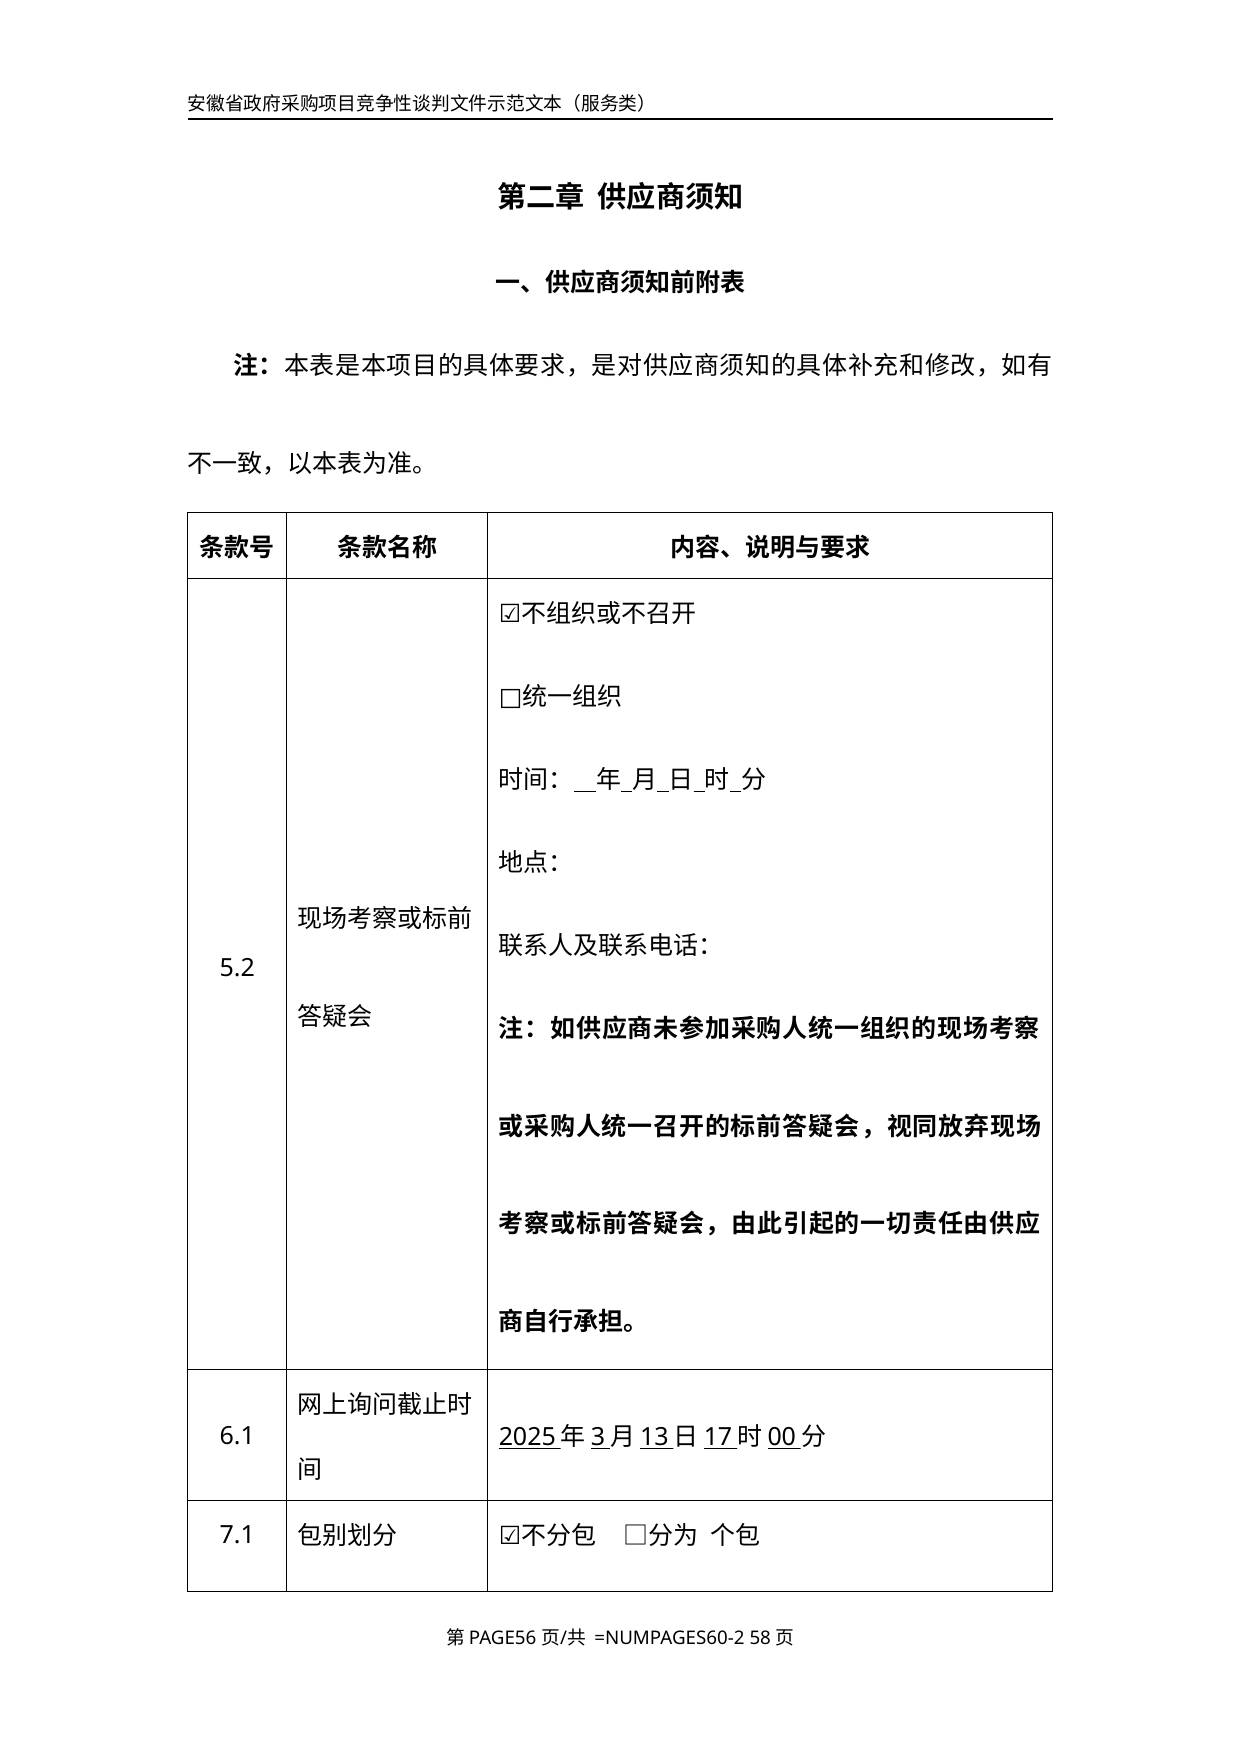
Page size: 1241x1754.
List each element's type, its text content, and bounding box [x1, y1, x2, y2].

table_header 内容、说明与要求 [488, 513, 1052, 578]
table_cell 2025年3月13日17时00分 [488, 1370, 1052, 1500]
text 一、供应商须知前附表 [187, 248, 1053, 313]
table_cell 现场考察或标前答疑会 [287, 579, 487, 1369]
table_cell 网上询问截止时间 [287, 1370, 487, 1500]
table_header 条款名称 [287, 513, 487, 578]
table_cell 包别划分 [287, 1501, 487, 1591]
text 注：本表是本项目的具体要求，是对供应商须知的具体补充和修改，如有不一致，以本表为准。 [187, 331, 1053, 494]
text 第二章 供应商须知 [187, 162, 1053, 227]
table_cell 5.2 [188, 579, 286, 1369]
table_cell 7.1 [188, 1501, 286, 1591]
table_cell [488, 1501, 1052, 1591]
table_cell ☑不组织或不召开 □统一组织 时间： 年 月 日 时 分 地点： 联系人及联系电话： 注：如供应商未参加采购人统一组织的现场考察或采购人统一召开的标前答疑会，视同放弃现场考察或标前答疑会，由此引起的一切责任由供应商自行承担。 [488, 579, 1052, 1369]
table_header 条款号 [188, 513, 286, 578]
table_cell 6.1 [188, 1370, 286, 1500]
